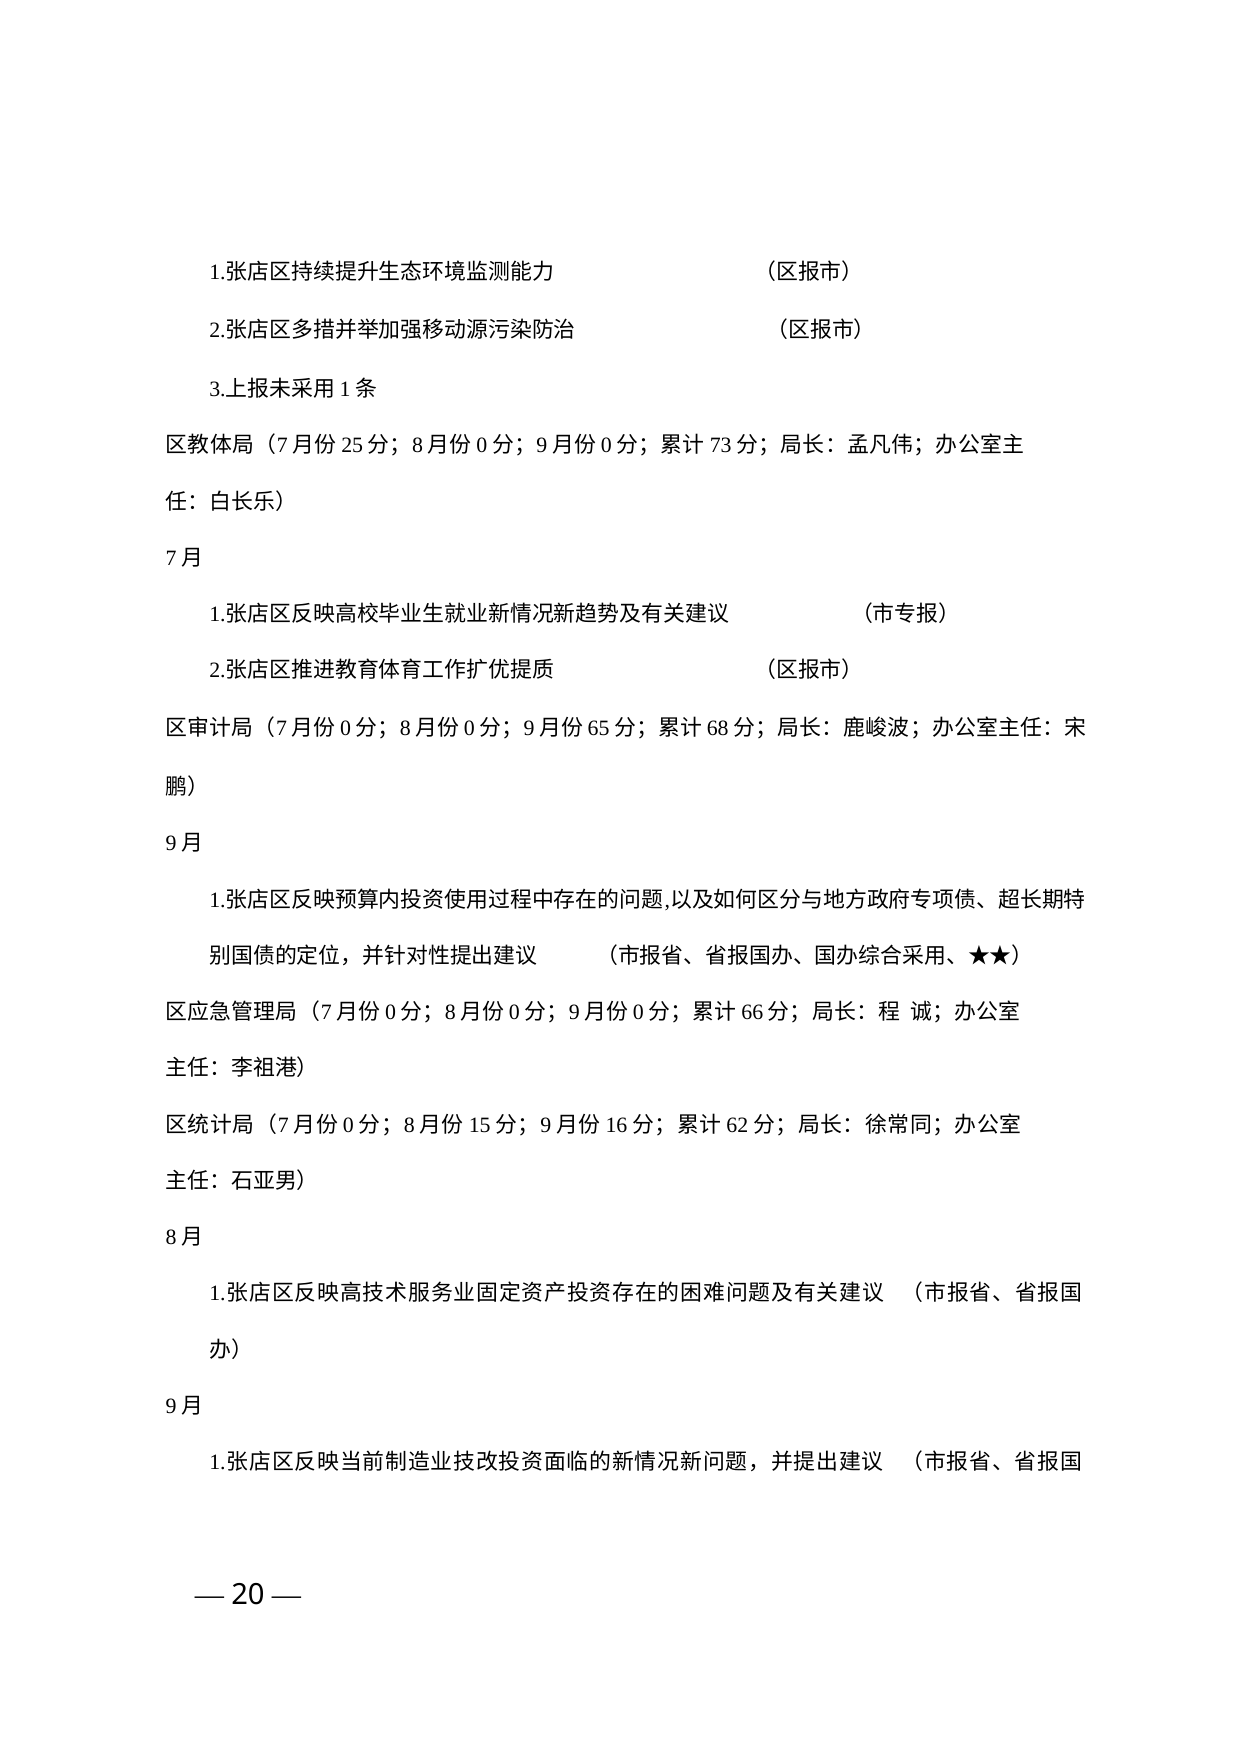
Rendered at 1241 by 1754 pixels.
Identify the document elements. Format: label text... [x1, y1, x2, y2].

text 区审计局（7月份0分；8月份0分；9月份65分；累计68分；局长：鹿峻波；办公室主任：宋 鹏） [165, 689, 1087, 806]
text 区应急管理局（7月份0分；8月份0分；9月份0分；累计66分；局长：程 诚；办公室主任：李祖港） [165, 974, 1022, 1087]
text 3.上报未采用1条 [209, 349, 1087, 408]
text 区教体局（7月份25分；8月份0分；9月份0分；累计73分；局长：孟凡伟；办公室主任：白长乐） [165, 408, 1025, 520]
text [209, 1424, 1087, 1481]
text 1.张店区反映预算内投资使用过程中存在的问题,以及如何区分与地方政府专项债、超长期特别国债的定位，并针对性提出建议 （市报省、省报国办、国办综合采用、★★） [209, 862, 1087, 974]
text 1.张店区反映高校毕业生就业新情况新趋势及有关建议 （市专报） [209, 577, 1087, 633]
text 1.张店区持续提升生态环境监测能力 （区报市） [209, 233, 1087, 291]
text 2.张店区推进教育体育工作扩优提质 （区报市） [209, 633, 1087, 689]
text 2.张店区多措并举加强移动源污染防治 （区报市） [209, 291, 1087, 349]
text 9月 [165, 806, 1087, 862]
text 7月 [165, 520, 1087, 577]
text 9月 [165, 1368, 1087, 1424]
text 1.张店区反映高技术服务业固定资产投资存在的困难问题及有关建议 （市报省、省报国办） [209, 1256, 1087, 1368]
text 区统计局（7月份0分；8月份15分；9月份16分；累计62分；局长：徐常同；办公室主任：石亚男） [165, 1087, 1022, 1199]
text 8月 [165, 1199, 1087, 1256]
